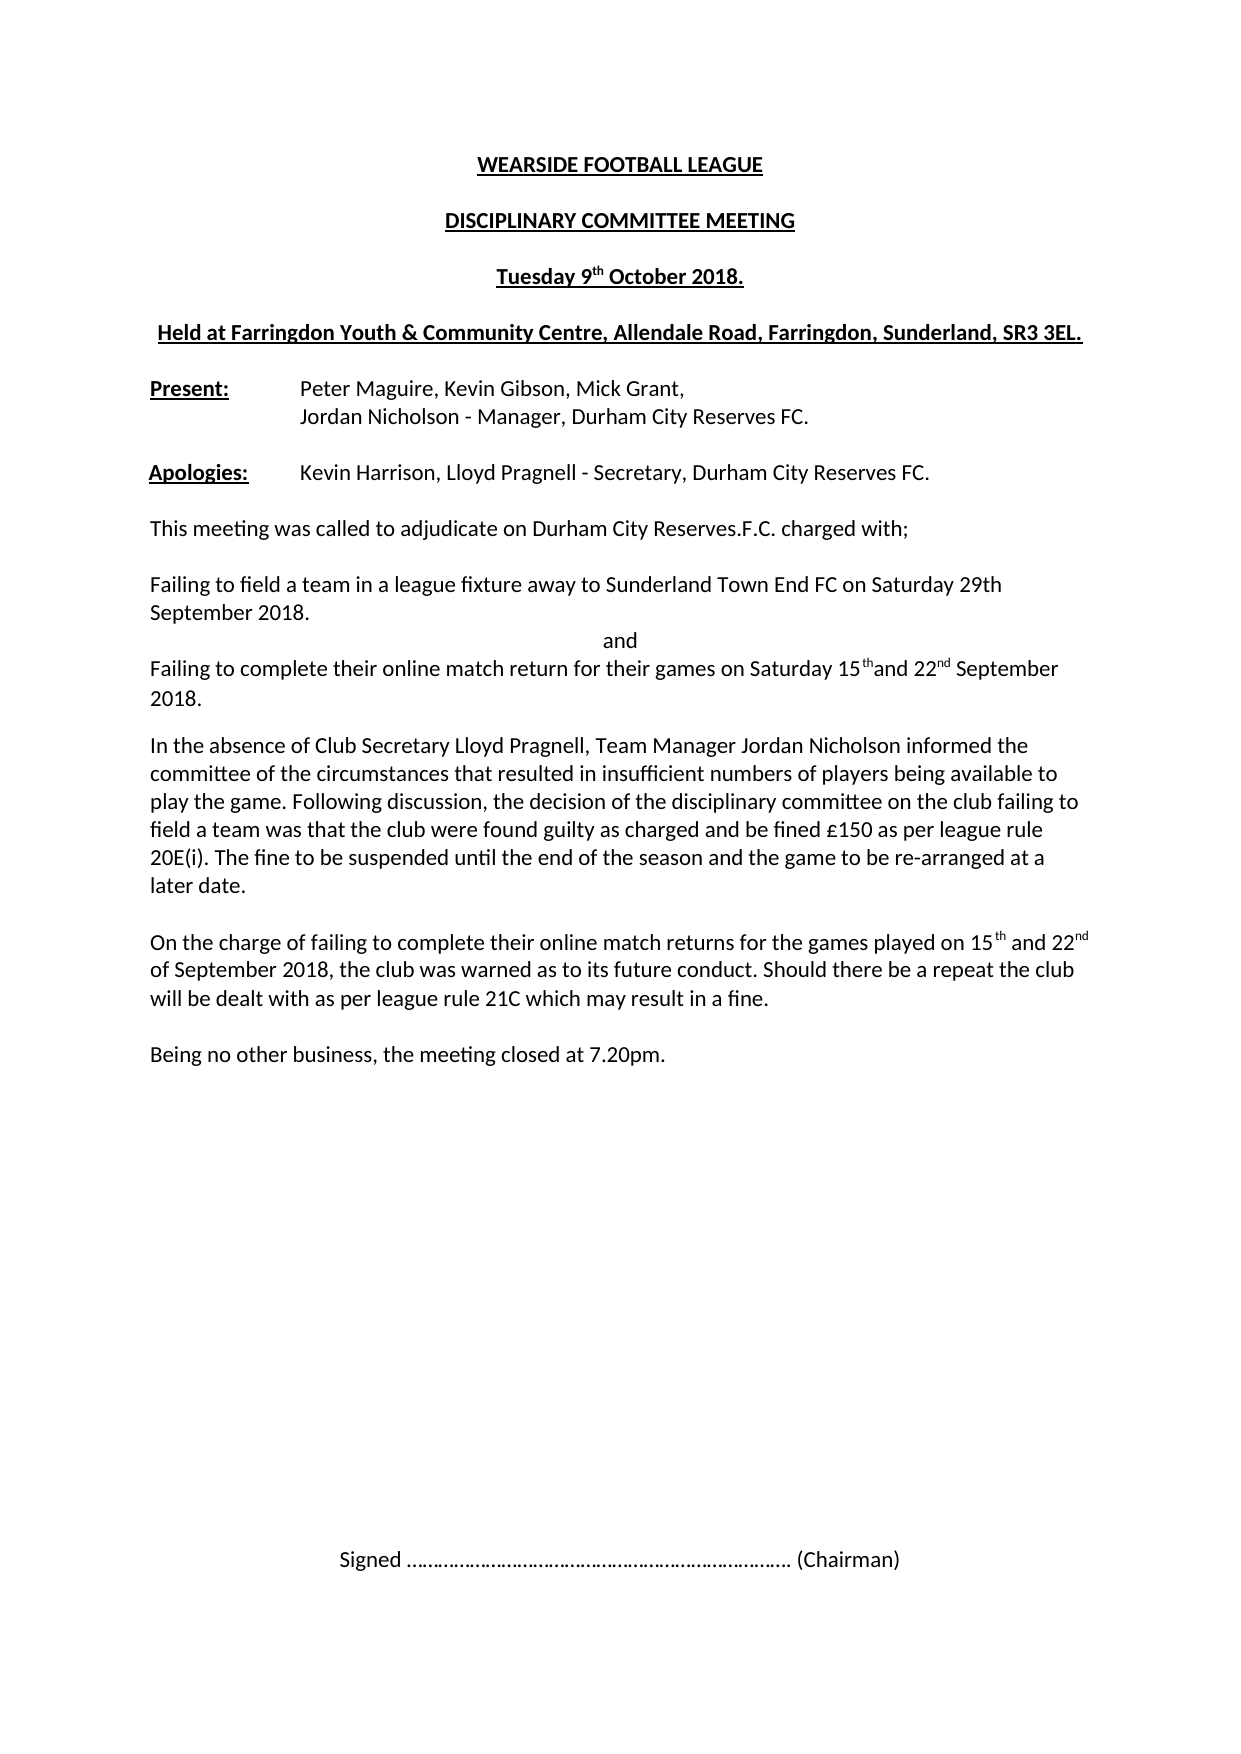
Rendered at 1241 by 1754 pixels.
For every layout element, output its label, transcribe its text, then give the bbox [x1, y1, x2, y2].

text In the absence of Club Secretary Lloyd Pragnell, Team Manager Jordan Nicholson informed the committee of the circumstances that resulted in insufficient numbers of players being available to play the game. Following discussion, the decision of the disciplinary committee on the club failing to field a team was that the club were found guilty as charged and be fined £150 as per league rule 20E(i). The fine to be suspended until the end of the season and the game to be re-arranged at a later date. [150, 731, 1090, 899]
text Held at Farringdon Youth & Community Centre, Allendale Road, Farringdon, Sunderland, SR3 3EL. [150, 318, 1090, 346]
text Failing to field a team in a league fixture away to Sunderland Town End FC on Saturday 29th September 2018. [150, 570, 1090, 626]
text WEARSIDE FOOTBALL LEAGUE [150, 150, 1090, 178]
text Apologies: Kevin Harrison, Lloyd Pragnell - Secretary, Durham City Reserves FC. [73, 458, 1090, 486]
text Present: Peter Maguire, Kevin Gibson, Mick Grant, [150, 374, 1090, 402]
text and [150, 626, 1090, 654]
text Being no other business, the meeting closed at 7.20pm. [150, 1040, 1090, 1068]
text On the charge of failing to complete their online match returns for the games played on 15th and 22nd of September 2018, the club was warned as to its future conduct. Should there be a repeat the club will be dealt with as per league rule 21C which may result in a fine. [150, 928, 1090, 1012]
text Signed ………………………………………………………………. (Chairman) [150, 1546, 1090, 1574]
text Tuesday 9th October 2018. [150, 262, 1090, 290]
text Jordan Nicholson - Manager, Durham City Reserves FC. [225, 402, 1090, 430]
text This meeting was called to adjudicate on Durham City Reserves.F.C. charged with; [150, 514, 1090, 542]
text DISCIPLINARY COMMITTEE MEETING [150, 206, 1090, 234]
text Failing to complete their online match return for their games on Saturday 15thand 22nd September 2018. [150, 654, 1090, 713]
